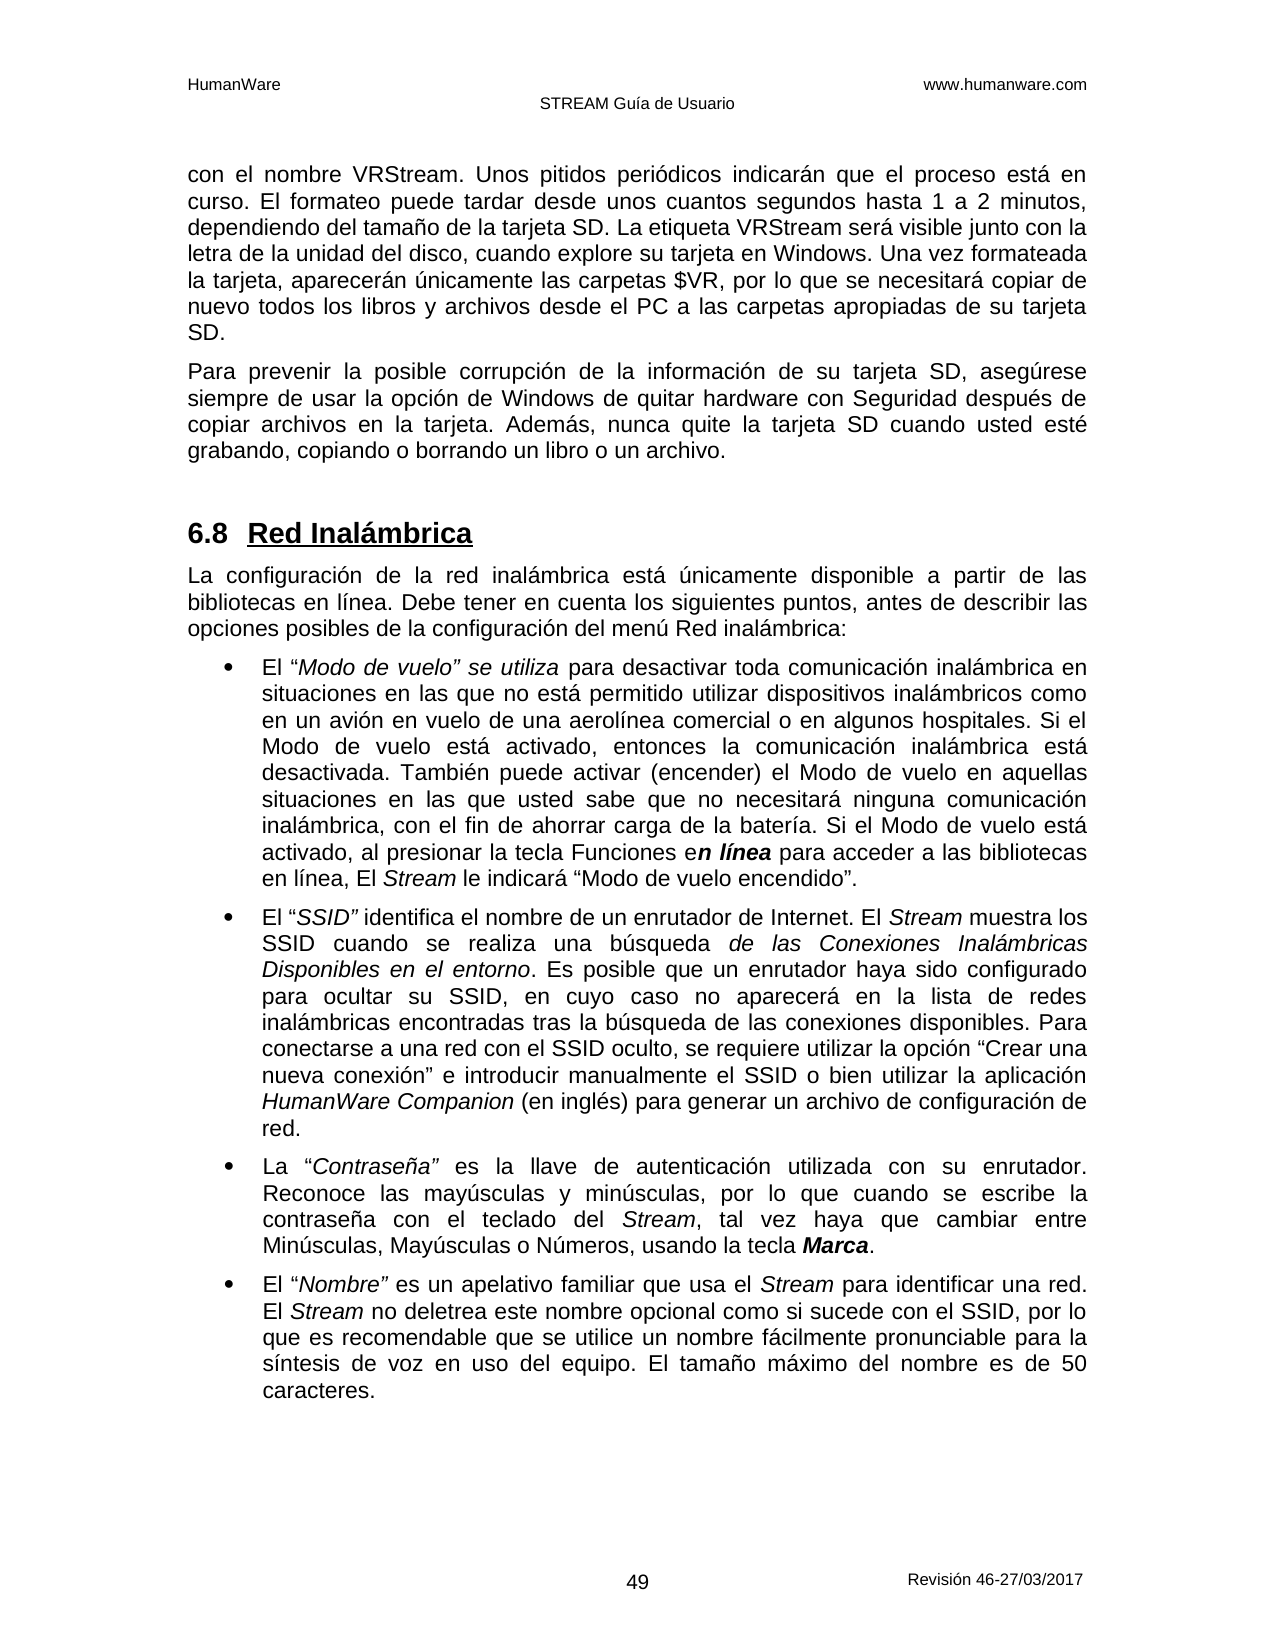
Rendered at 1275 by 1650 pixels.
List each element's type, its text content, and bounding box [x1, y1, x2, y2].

list El “Nombre” es un apelativo familiar que usa el Stream para identificar una red. El Stream no deletrea este nombre opcional como si sucede con el SSID, por lo que es recomendable que se utilice un nombre fácilmente pronunciable para la síntesis de voz en uso del equipo. El tamaño máximo del nombre es de 50 caracteres. [225, 1271, 1088, 1403]
subtitle Red Inalámbrica [187, 516, 1088, 550]
list El “SSID” identifica el nombre de un enrutador de Internet. El Stream muestra los SSID cuando se realiza una búsqueda de las Conexiones Inalámbricas Disponibles en el entorno. Es posible que un enrutador haya sido configurado para ocultar su SSID, en cuyo caso no aparecerá en la lista de redes inalámbricas encontradas tras la búsqueda de las conexiones disponibles. Para conectarse a una red con el SSID oculto, se requiere utilizar la opción “Crear una nueva conexión” e introducir manualmente el SSID o bien utilizar la aplicación HumanWare Companion (en inglés) para generar un archivo de configuración de red. [224, 904, 1088, 1141]
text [187, 161, 1088, 346]
text La configuración de la red inalámbrica está únicamente disponible a partir de las bibliotecas en línea. Debe tener en cuenta los siguientes puntos, antes de describir las opciones posibles de la configuración del menú Red inalámbrica: [187, 562, 1088, 641]
list La “Contraseña” es la llave de autenticación utilizada con su enrutador. Reconoce las mayúsculas y minúsculas, por lo que cuando se escribe la contraseña con el teclado del Stream, tal vez haya que cambiar entre Minúsculas, Mayúsculas o Números, usando la tecla Marca. [225, 1153, 1088, 1259]
list El “Modo de vuelo” se utiliza para desactivar toda comunicación inalámbrica en situaciones en las que no está permitido utilizar dispositivos inalámbricos como en un avión en vuelo de una aerolínea comercial o en algunos hospitales. Si el Modo de vuelo está activado, entonces la comunicación inalámbrica está desactivada. También puede activar (encender) el Modo de vuelo en aquellas situaciones en las que usted sabe que no necesitará ninguna comunicación inalámbrica, con el fin de ahorrar carga de la batería. Si el Modo de vuelo está activado, al presionar la tecla Funciones en línea para acceder a las bibliotecas en línea, El Stream le indicará “Modo de vuelo encendido”. [224, 654, 1088, 891]
text Para prevenir la posible corrupción de la información de su tarjeta SD, asegúrese siempre de usar la opción de Windows de quitar hardware con Seguridad después de copiar archivos en la tarjeta. Además, nunca quite la tarjeta SD cuando usted esté grabando, copiando o borrando un libro o un archivo. [187, 358, 1088, 464]
